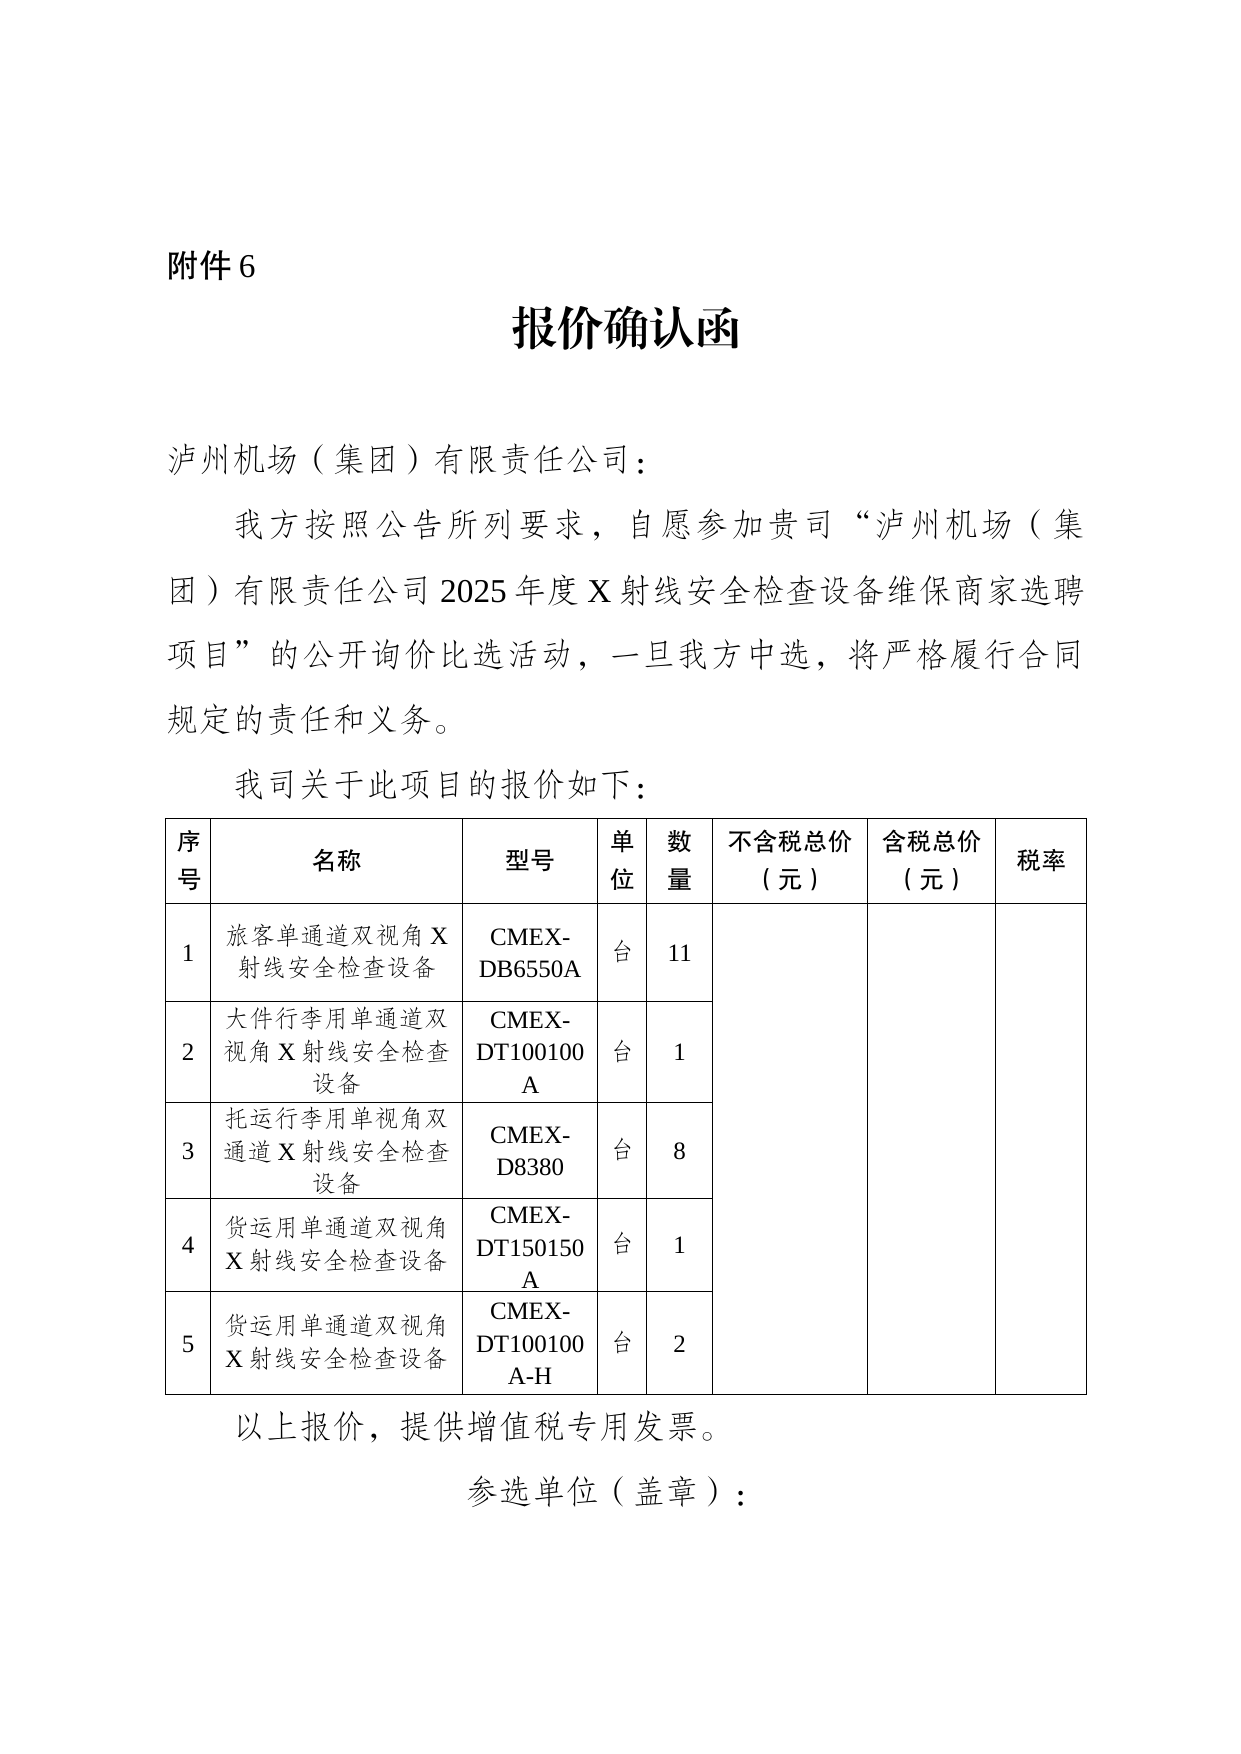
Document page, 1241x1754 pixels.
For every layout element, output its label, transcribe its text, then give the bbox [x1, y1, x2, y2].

table_cell 货运用单通道双视角X射线安全检查设备 [211, 1292, 462, 1394]
table_cell 4 [166, 1199, 210, 1291]
table_cell 1 [647, 1199, 712, 1291]
table_cell [713, 904, 867, 1394]
table_cell [996, 904, 1086, 1394]
table_header 数量 [647, 819, 712, 903]
table_cell 2 [166, 1002, 210, 1102]
table_cell CMEX-DT100100A-H [463, 1292, 597, 1394]
table_cell 台 [598, 1002, 646, 1102]
text 报价确认函 [165, 298, 1087, 363]
table_cell CMEX-DB6550A [463, 904, 597, 1001]
table_cell 台 [598, 904, 646, 1001]
text 参选单位（盖章）： [165, 1460, 1087, 1525]
table_header 不含税总价（元） [713, 819, 867, 903]
table_header 名称 [211, 819, 462, 903]
table_cell 托运行李用单视角双通道X射线安全检查设备 [211, 1103, 462, 1197]
table_cell 旅客单通道双视角X射线安全检查设备 [211, 904, 462, 1001]
text 泸州机场（集团）有限责任公司： [165, 428, 1087, 493]
table_cell 1 [166, 904, 210, 1001]
table_cell [868, 904, 995, 1394]
table_header 含税总价（元） [868, 819, 995, 903]
table_cell 台 [598, 1199, 646, 1291]
table_header 税率 [996, 819, 1086, 903]
table_header 单位 [598, 819, 646, 903]
table_cell 3 [166, 1103, 210, 1197]
text 我司关于此项目的报价如下： [165, 753, 1087, 818]
table_cell 1 [647, 1002, 712, 1102]
table_cell CMEX-DT150150A [463, 1199, 597, 1291]
text 以上报价，提供增值税专用发票。 [165, 1395, 1087, 1460]
text 我方按照公告所列要求，自愿参加贵司“泸州机场（集团）有限责任公司2025年度X射线安全检查设备维保商家选聘项目”的公开询价比选活动，一旦我方中选，将严格履行合同规定的责任和义务。 [165, 493, 1087, 753]
table_cell 2 [647, 1292, 712, 1394]
table_cell 货运用单通道双视角X射线安全检查设备 [211, 1199, 462, 1291]
text 附件6 [165, 233, 1087, 298]
table_cell 台 [598, 1103, 646, 1197]
table_cell 11 [647, 904, 712, 1001]
table_cell 5 [166, 1292, 210, 1394]
table_cell CMEX-DT100100A [463, 1002, 597, 1102]
table_cell CMEX-D8380 [463, 1103, 597, 1197]
table_header 序号 [166, 819, 210, 903]
table_cell 大件行李用单通道双视角X射线安全检查设备 [211, 1002, 462, 1102]
table_cell 8 [647, 1103, 712, 1197]
table_cell 台 [598, 1292, 646, 1394]
table_header 型号 [463, 819, 597, 903]
